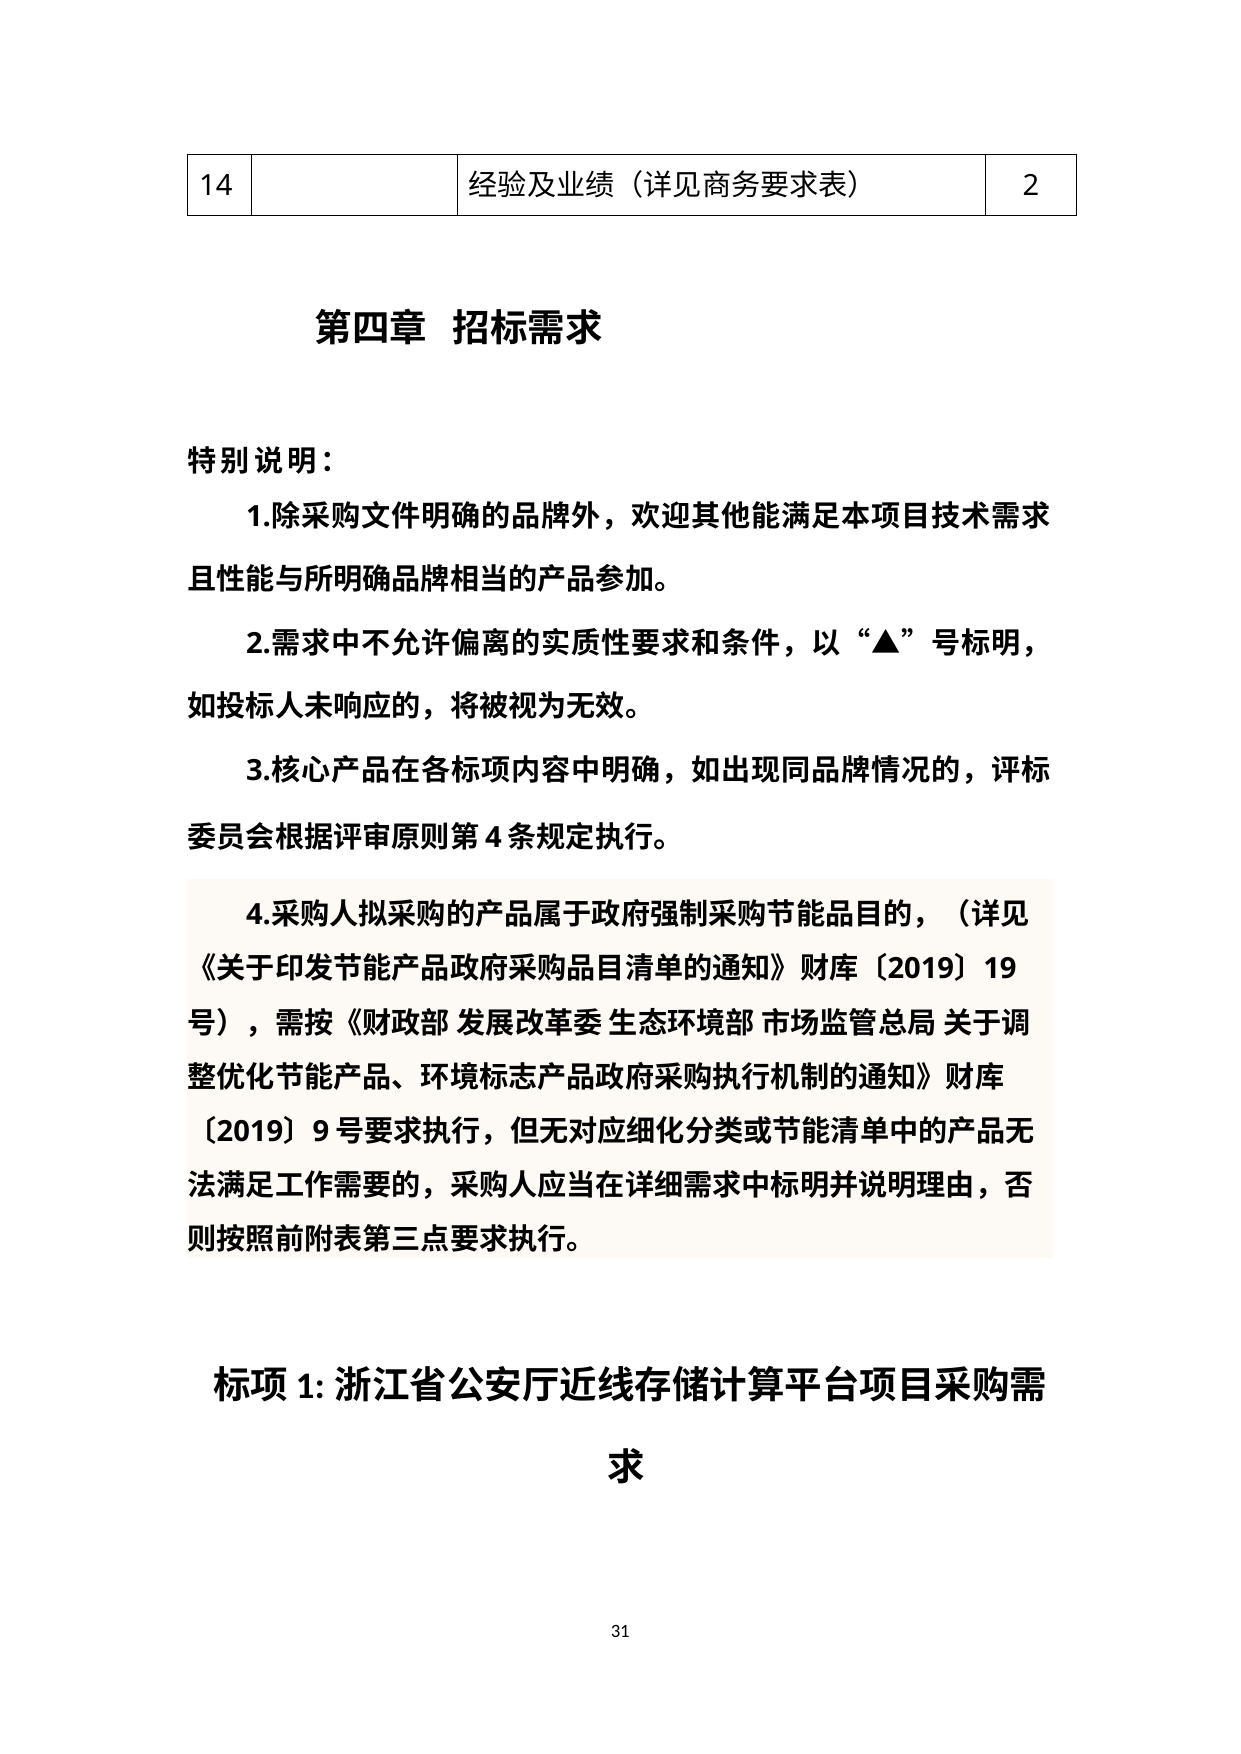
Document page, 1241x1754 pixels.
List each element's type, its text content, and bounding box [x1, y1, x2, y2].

text 3.核心产品在各标项内容中明确，如出现同品牌情况的，评标委员会根据评审原则第4条规定执行。 [187, 746, 1053, 856]
table_cell 2 [986, 155, 1076, 215]
text 4.采购人拟采购的产品属于政府强制采购节能品目的，（详见《关于印发节能产品政府采购品目清单的通知》财库〔2019〕19号），需按《财政部 发展改革委 生态环境部 市场监管总局 关于调整优化节能产品、环境标志产品政府采购执行机制的通知》财库〔2019〕9号要求执行，但无对应细化分类或节能清单中的产品无法满足工作需要的，采购人应当在详细需求中标明并说明理由，否则按照前附表第三点要求执行。 [187, 879, 1053, 1258]
text 特别说明： [187, 437, 1053, 480]
text 第四章 招标需求 [187, 313, 1053, 349]
text 2.需求中不允许偏离的实质性要求和条件，以“▲”号标明，如投标人未响应的，将被视为无效。 [187, 619, 1053, 725]
table_cell 经验及业绩（详见商务要求表） [458, 155, 985, 215]
table_cell 14 [188, 155, 251, 215]
text 1.除采购文件明确的品牌外，欢迎其他能满足本项目技术需求且性能与所明确品牌相当的产品参加。 [187, 492, 1053, 598]
text 标项1: 浙江省公安厅近线存储计算平台项目采购需求 [187, 1355, 1064, 1491]
